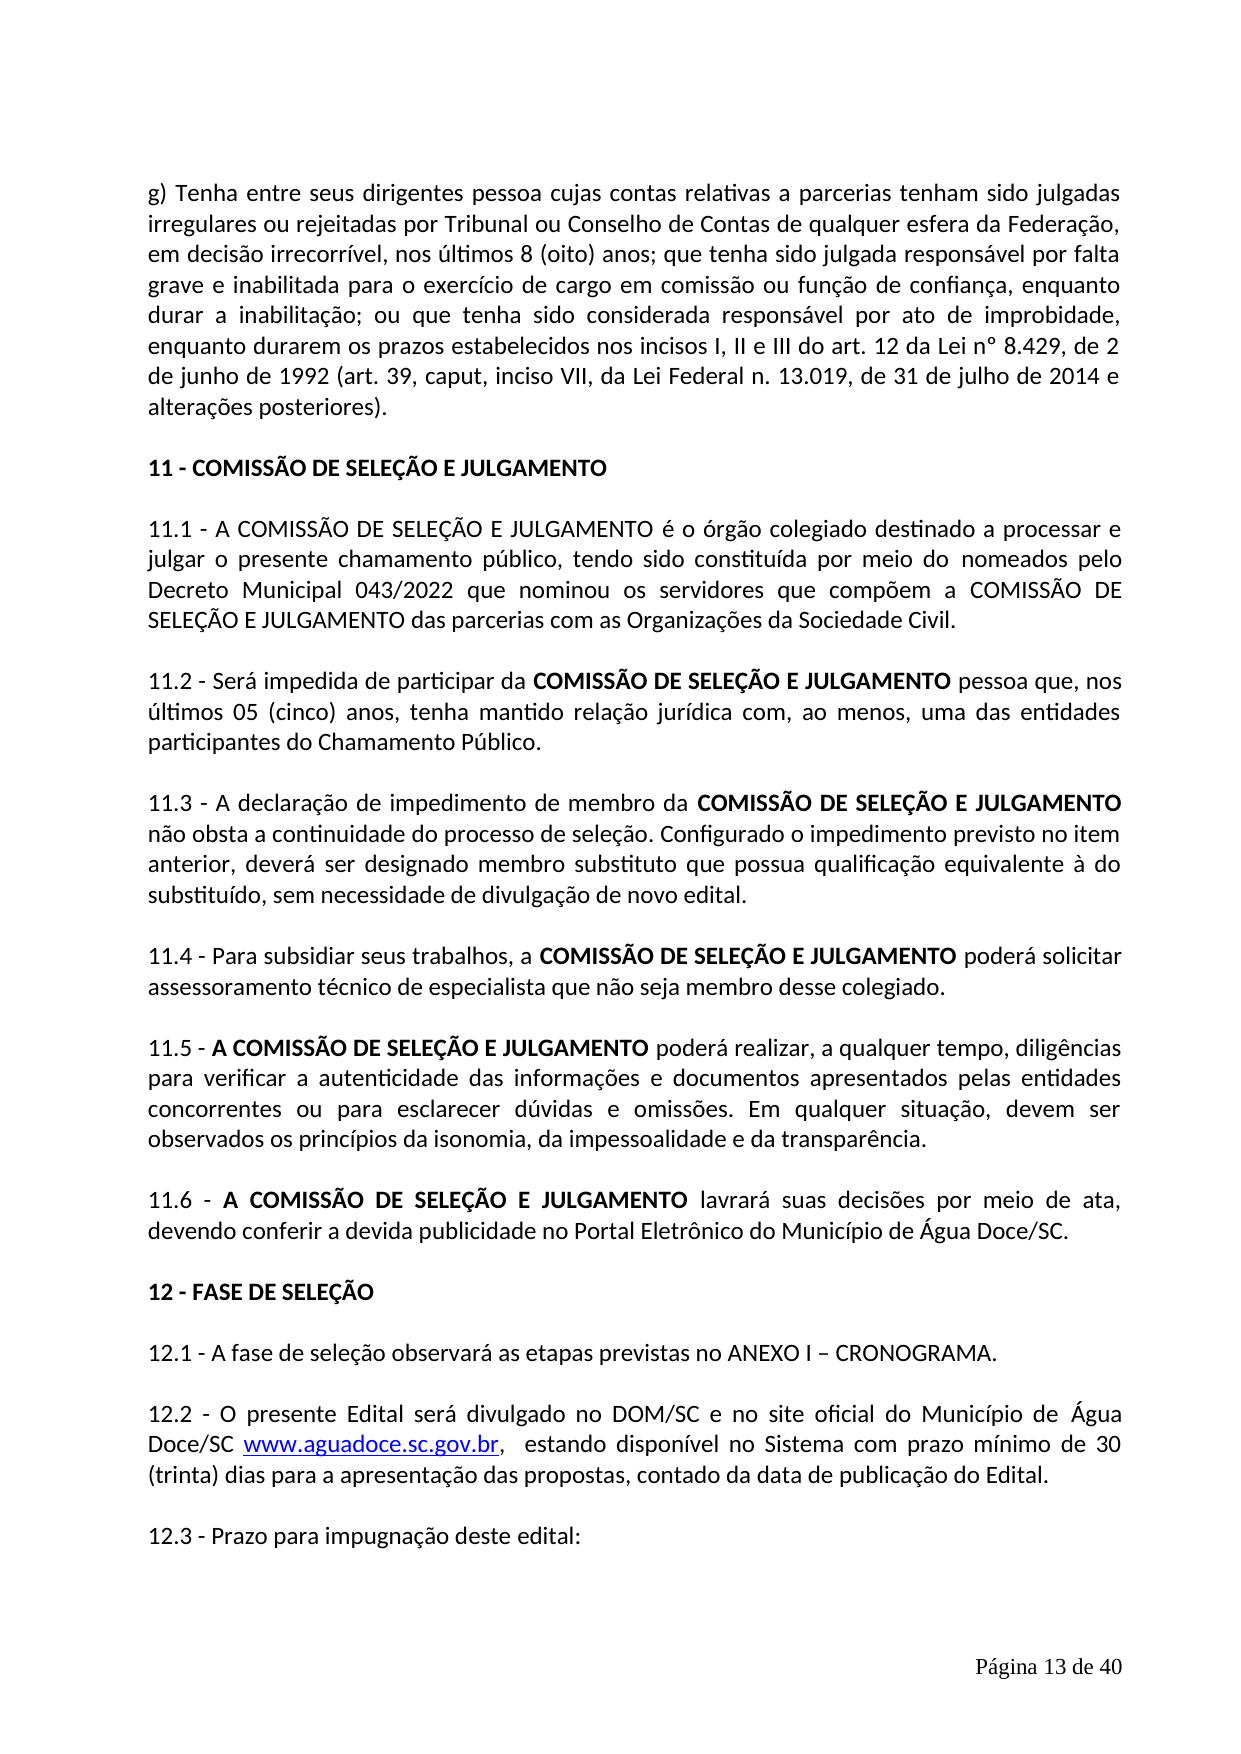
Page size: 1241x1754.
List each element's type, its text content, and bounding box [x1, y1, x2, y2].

text 12 - FASE DE SELEÇÃO [148, 1276, 1122, 1306]
text 12.1 - A fase de seleção observará as etapas previstas no ANEXO I – CRONOGRAMA. [148, 1337, 1122, 1367]
text 11.3 - A declaração de impedimento de membro da COMISSÃO DE SELEÇÃO E JULGAMENTO não obsta a continuidade do processo de seleção. Configurado o impedimento previsto no item anterior, deverá ser designado membro substituto que possua qualificação equivalente à do substituído, sem necessidade de divulgação de novo edital. [148, 788, 1122, 910]
text g) Tenha entre seus dirigentes pessoa cujas contas relativas a parcerias tenham sido julgadas irregulares ou rejeitadas por Tribunal ou Conselho de Contas de qualquer esfera da Federação, em decisão irrecorrível, nos últimos 8 (oito) anos; que tenha sido julgada responsável por falta grave e inabilitada para o exercício de cargo em comissão ou função de confiança, enquanto durar a inabilitação; ou que tenha sido considerada responsável por ato de improbidade, enquanto durarem os prazos estabelecidos nos incisos I, II e III do art. 12 da Lei nº 8.429, de 2 de junho de 1992 (art. 39, caput, inciso VII, da Lei Federal n. 13.019, de 31 de julho de 2014 e alterações posteriores). [148, 177, 1122, 421]
text 11 - COMISSÃO DE SELEÇÃO E JULGAMENTO [148, 452, 1122, 482]
text 12.3 - Prazo para impugnação deste edital: [148, 1520, 1122, 1551]
text 11.6 - A COMISSÃO DE SELEÇÃO E JULGAMENTO lavrará suas decisões por meio de ata, devendo conferir a devida publicidade no Portal Eletrônico do Município de Água Doce/SC. [148, 1184, 1122, 1245]
text 11.5 - A COMISSÃO DE SELEÇÃO E JULGAMENTO poderá realizar, a qualquer tempo, diligências para verificar a autenticidade das informações e documentos apresentados pelas entidades concorrentes ou para esclarecer dúvidas e omissões. Em qualquer situação, devem ser observados os princípios da isonomia, da impessoalidade e da transparência. [148, 1032, 1122, 1154]
text 12.2 - O presente Edital será divulgado no DOM/SC e no site oficial do Município de Água Doce/SC www.aguadoce.sc.gov.br, estando disponível no Sistema com prazo mínimo de 30 (trinta) dias para a apresentação das propostas, contado da data de publicação do Edital. [148, 1398, 1122, 1489]
text 11.4 - Para subsidiar seus trabalhos, a COMISSÃO DE SELEÇÃO E JULGAMENTO poderá solicitar assessoramento técnico de especialista que não seja membro desse colegiado. [148, 940, 1122, 1001]
text 11.1 - A COMISSÃO DE SELEÇÃO E JULGAMENTO é o órgão colegiado destinado a processar e julgar o presente chamamento público, tendo sido constituída por meio do nomeados pelo Decreto Municipal 043/2022 que nominou os servidores que compõem a COMISSÃO DE SELEÇÃO E JULGAMENTO das parcerias com as Organizações da Sociedade Civil. [148, 513, 1122, 635]
text 11.2 - Será impedida de participar da COMISSÃO DE SELEÇÃO E JULGAMENTO pessoa que, nos últimos 05 (cinco) anos, tenha mantido relação jurídica com, ao menos, uma das entidades participantes do Chamamento Público. [148, 666, 1122, 757]
